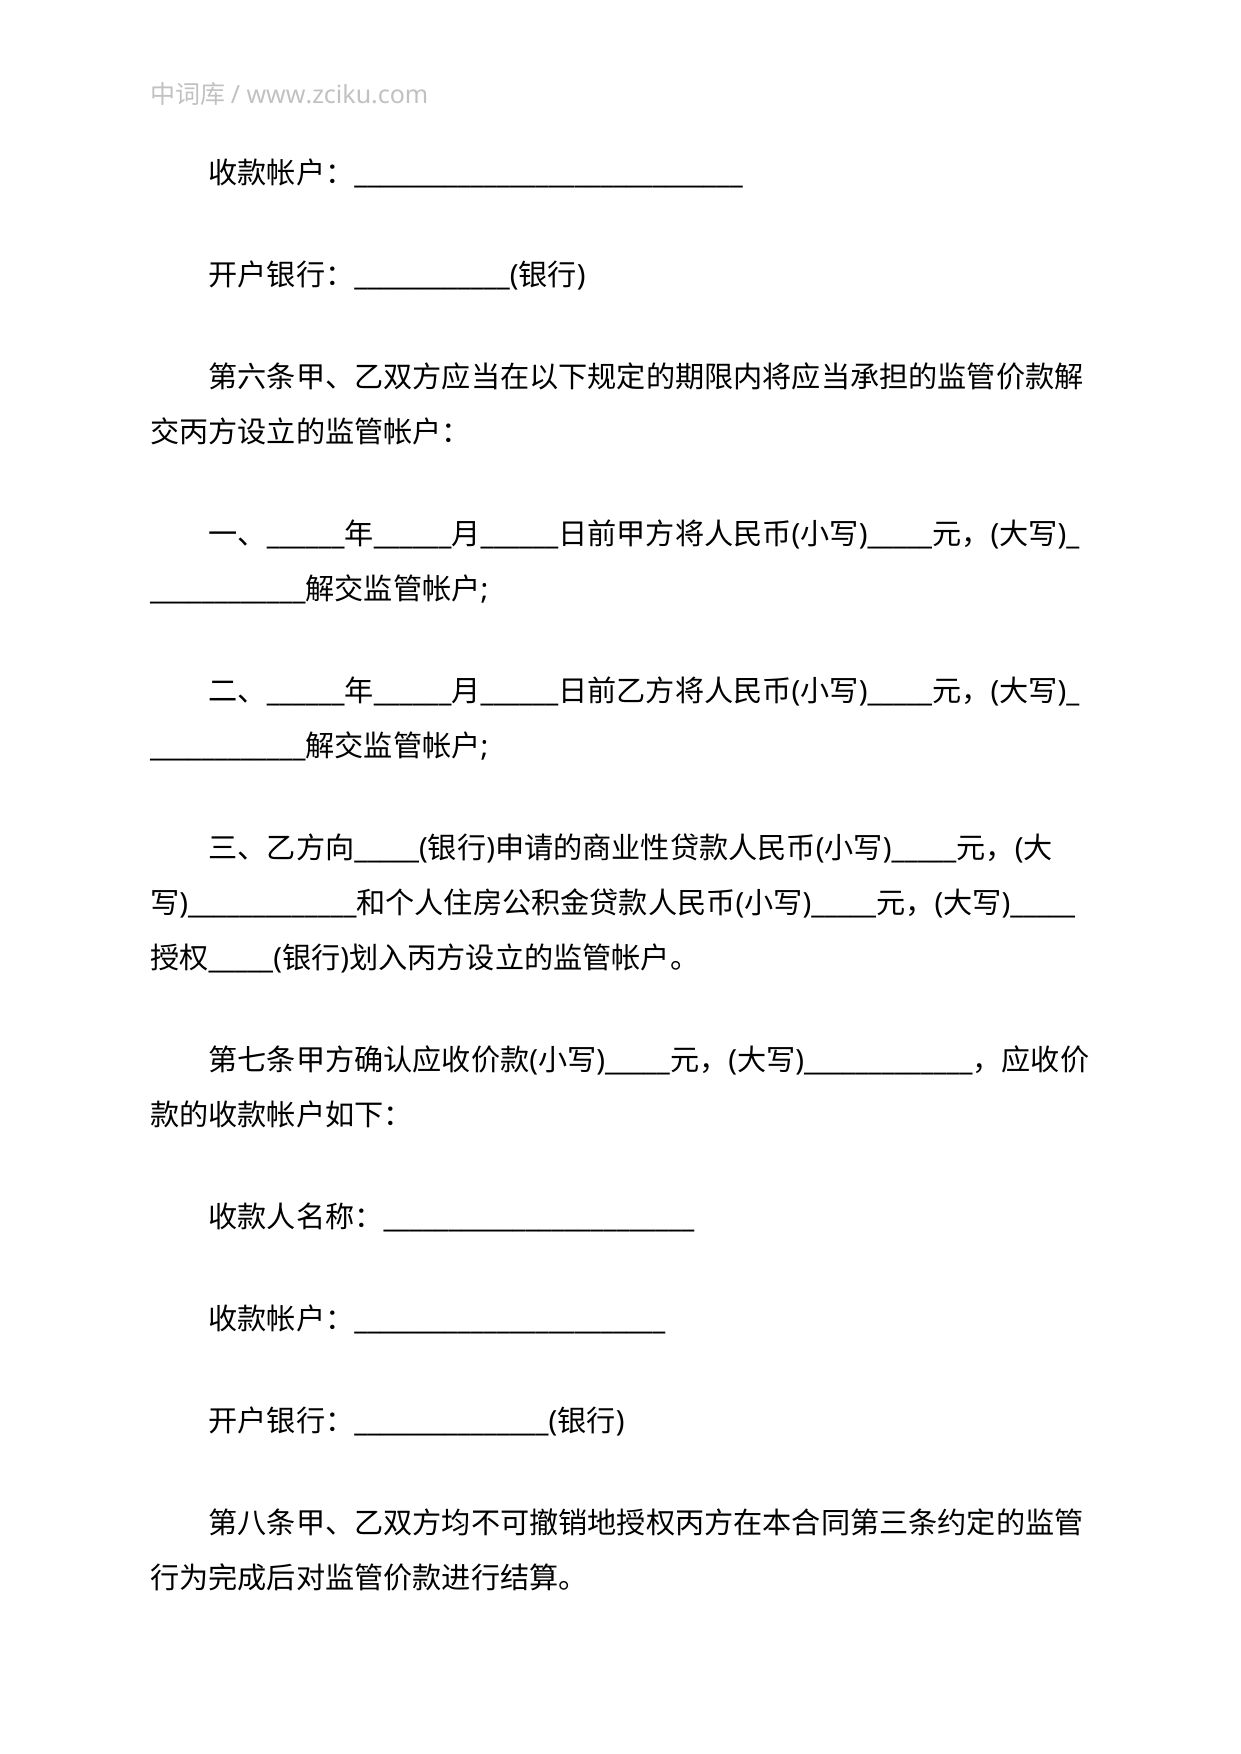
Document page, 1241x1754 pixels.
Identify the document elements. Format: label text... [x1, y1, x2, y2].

text 第六条甲、乙双方应当在以下规定的期限内将应当承担的监管价款解交丙方设立的监管帐户： [150, 354, 1090, 451]
text 收款帐户：________________________ [150, 1295, 1090, 1338]
text 开户银行：_______________(银行) [150, 1397, 1090, 1440]
text 第七条甲方确认应收价款(小写)_____元，(大写)_____________，应收价款的收款帐户如下： [150, 1037, 1090, 1134]
text 第八条甲、乙双方均不可撤销地授权丙方在本合同第三条约定的监管行为完成后对监管价款进行结算。 [150, 1499, 1090, 1596]
text 收款人名称：________________________ [150, 1193, 1090, 1236]
text 二、______年______月______日前乙方将人民币(小写)_____元，(大写)_____________解交监管帐户; [150, 668, 1090, 765]
text 三、乙方向_____(银行)申请的商业性贷款人民币(小写)_____元，(大写)_____________和个人住房公积金贷款人民币(小写)_____元，(大写)_____授权_____(银行)划入丙方设立的监管帐户。 [150, 824, 1090, 977]
text 一、______年______月______日前甲方将人民币(小写)_____元，(大写)_____________解交监管帐户; [150, 511, 1090, 608]
text 收款帐户：______________________________ [150, 150, 1090, 192]
text 开户银行：____________(银行) [150, 252, 1090, 294]
